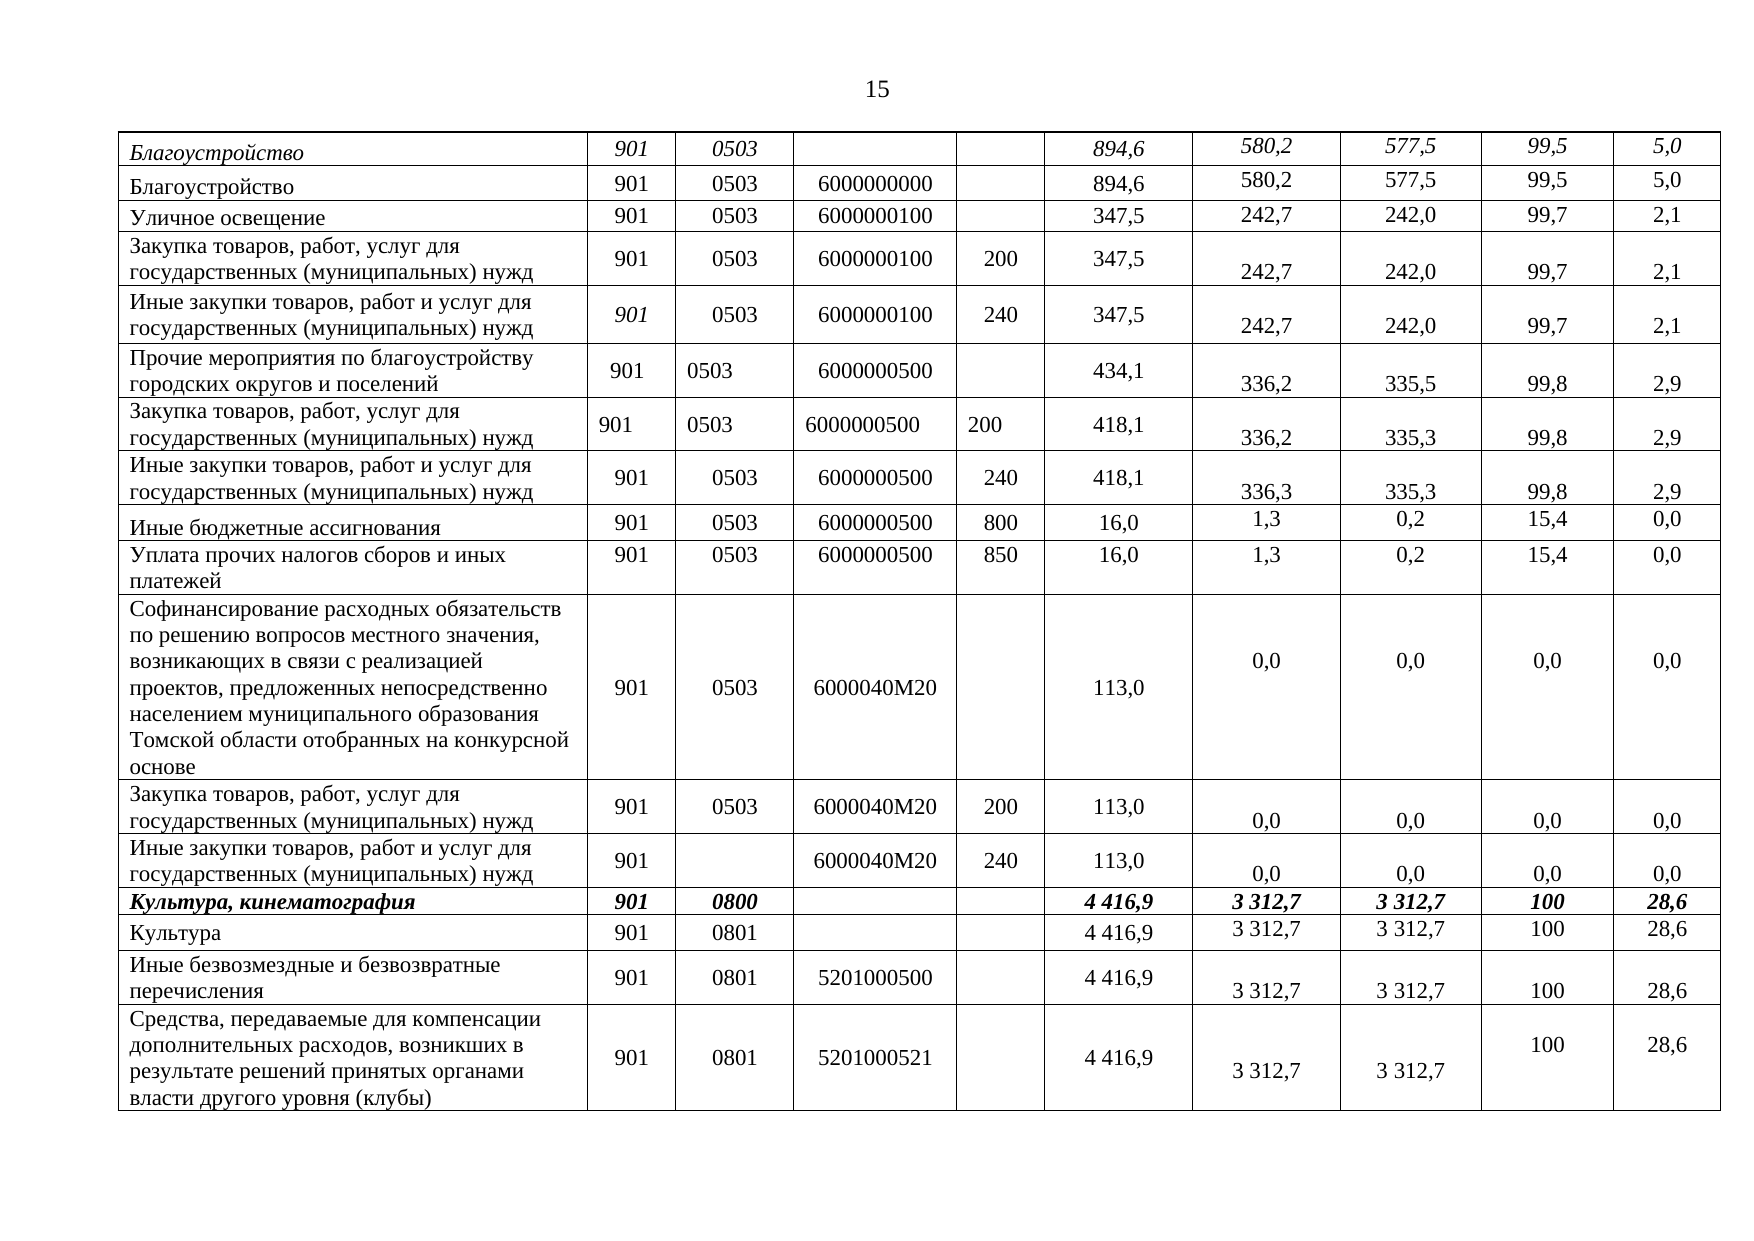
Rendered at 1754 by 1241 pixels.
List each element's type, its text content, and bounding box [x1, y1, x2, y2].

table_cell 6000000100 [794, 232, 956, 284]
table_cell 100 [1482, 1005, 1613, 1110]
table_cell 0,0 [1482, 834, 1613, 887]
table_cell Культура [119, 915, 587, 950]
table_cell 335,3 [1341, 398, 1481, 450]
table_cell 15,4 [1482, 505, 1613, 540]
table_cell [957, 344, 1044, 397]
table_cell Культура, кинематография [119, 888, 587, 914]
table_cell 347,5 [1045, 232, 1192, 284]
table_cell 850 [957, 541, 1044, 594]
table_cell 2,1 [1614, 201, 1720, 231]
table_cell 0503 [676, 232, 793, 284]
table_cell 99,7 [1482, 286, 1613, 343]
table_cell 16,0 [1045, 505, 1192, 540]
table_cell 242,7 [1193, 201, 1340, 231]
table_cell 901 [588, 1005, 675, 1110]
table_cell [794, 888, 956, 914]
table_cell 0,0 [1341, 834, 1481, 887]
table_cell 15,4 [1482, 541, 1613, 594]
table_cell 0,0 [1614, 505, 1720, 540]
table_cell 0503 [676, 505, 793, 540]
table_cell 0,2 [1341, 505, 1481, 540]
table_cell 577,5 [1341, 133, 1481, 165]
table_cell 580,2 [1193, 133, 1340, 165]
table_cell 0800 [676, 888, 793, 914]
table_cell 0503 [676, 780, 793, 833]
table_cell [957, 201, 1044, 231]
table_cell 901 [588, 541, 675, 594]
table_cell 3 312,7 [1193, 1005, 1340, 1110]
table_cell 0,0 [1193, 834, 1340, 887]
table_cell 99,7 [1482, 201, 1613, 231]
table_cell 347,5 [1045, 201, 1192, 231]
table_cell 113,0 [1045, 595, 1192, 779]
table_cell 0503 [676, 541, 793, 594]
table_cell [957, 166, 1044, 199]
table_cell 6000000100 [794, 286, 956, 343]
table_cell 0,0 [1341, 595, 1481, 779]
table_cell 901 [588, 915, 675, 950]
table_cell 0,0 [1614, 541, 1720, 594]
table_cell Средства, передаваемые для компенсации дополнительных расходов, возникших в результате решений принятых органами власти другого уровня (клубы) [119, 1005, 587, 1110]
table_cell 901 [588, 398, 675, 450]
table_cell Закупка товаров, работ, услуг для государственных (муниципальных) нужд [119, 780, 587, 833]
table_cell 894,6 [1045, 133, 1192, 165]
table_cell 0503 [676, 451, 793, 504]
table_cell 6000000500 [794, 398, 956, 450]
table_cell [957, 951, 1044, 1004]
table_cell 1,3 [1193, 541, 1340, 594]
table_cell 347,5 [1045, 286, 1192, 343]
table_cell 901 [588, 166, 675, 199]
table_cell 242,0 [1341, 286, 1481, 343]
table_cell 200 [957, 232, 1044, 284]
table_cell 5,0 [1614, 166, 1720, 199]
table_cell 0,0 [1614, 595, 1720, 779]
table_cell 418,1 [1045, 451, 1192, 504]
table_cell 901 [588, 888, 675, 914]
table_cell 3 312,7 [1341, 888, 1481, 914]
table_cell 0801 [676, 915, 793, 950]
table_cell 240 [957, 286, 1044, 343]
table_cell 0,2 [1341, 541, 1481, 594]
table_cell 16,0 [1045, 541, 1192, 594]
table_cell 200 [957, 780, 1044, 833]
table_cell [676, 834, 793, 887]
table_cell 901 [588, 201, 675, 231]
table_cell 335,3 [1341, 451, 1481, 504]
table_cell 901 [588, 133, 675, 165]
table_cell 2,9 [1614, 344, 1720, 397]
table_cell 0,0 [1193, 595, 1340, 779]
table_cell Софинансирование расходных обязательств по решению вопросов местного значения, возникающих в связи с реализацией проектов, предложенных непосредственно населением муниципального образования Томской области отобранных на конкурсной основе [119, 595, 587, 779]
table_cell 0503 [676, 595, 793, 779]
table_cell [794, 915, 956, 950]
table_cell 242,0 [1341, 232, 1481, 284]
table_cell Уличное освещение [119, 201, 587, 231]
table_cell Иные закупки товаров, работ и услуг для государственных (муниципальных) нужд [119, 451, 587, 504]
table_cell 800 [957, 505, 1044, 540]
table_cell [794, 133, 956, 165]
table_cell Закупка товаров, работ, услуг для государственных (муниципальных) нужд [119, 232, 587, 284]
table_cell [957, 888, 1044, 914]
table_cell 901 [588, 951, 675, 1004]
table_cell Закупка товаров, работ, услуг для государственных (муниципальных) нужд [119, 398, 587, 450]
table_cell 1,3 [1193, 505, 1340, 540]
table_cell 99,7 [1482, 232, 1613, 284]
table_cell 100 [1482, 951, 1613, 1004]
table_cell 901 [588, 232, 675, 284]
table_cell 0801 [676, 951, 793, 1004]
table_cell 901 [588, 834, 675, 887]
table_cell 901 [588, 505, 675, 540]
table_cell Иные бюджетные ассигнования [119, 505, 587, 540]
table_cell 3 312,7 [1341, 915, 1481, 950]
table_cell 242,0 [1341, 201, 1481, 231]
table_cell 6000000500 [794, 541, 956, 594]
table_cell 6000000000 [794, 166, 956, 199]
table_cell 100 [1482, 888, 1613, 914]
table_cell 580,2 [1193, 166, 1340, 199]
table_cell 3 312,7 [1193, 951, 1340, 1004]
table_cell 4 416,9 [1045, 915, 1192, 950]
table_cell 200 [957, 398, 1044, 450]
table_cell [957, 595, 1044, 779]
table_cell 99,8 [1482, 344, 1613, 397]
table_cell 6000040М20 [794, 595, 956, 779]
table_cell 3 312,7 [1193, 915, 1340, 950]
table_cell 3 312,7 [1193, 888, 1340, 914]
table_cell Благоустройство [119, 133, 587, 165]
table_cell 0503 [676, 166, 793, 199]
table_cell 28,6 [1614, 951, 1720, 1004]
table_cell [957, 1005, 1044, 1110]
table_cell 901 [588, 344, 675, 397]
table_cell 2,1 [1614, 286, 1720, 343]
table_cell 2,9 [1614, 451, 1720, 504]
table_cell 6000000500 [794, 451, 956, 504]
table_cell 6000040М20 [794, 780, 956, 833]
table_cell Благоустройство [119, 166, 587, 199]
table_cell 4 416,9 [1045, 1005, 1192, 1110]
table_cell 901 [588, 451, 675, 504]
table_cell 335,5 [1341, 344, 1481, 397]
table_cell [957, 133, 1044, 165]
table_cell 0503 [676, 286, 793, 343]
table_cell 100 [1482, 915, 1613, 950]
table_cell 3 312,7 [1341, 951, 1481, 1004]
table_cell 28,6 [1614, 888, 1720, 914]
table_cell 0,0 [1341, 780, 1481, 833]
table_cell 0503 [676, 344, 793, 397]
table_cell 0,0 [1193, 780, 1340, 833]
table_cell 5201000500 [794, 951, 956, 1004]
table_cell 5201000521 [794, 1005, 956, 1110]
table_cell 6000000500 [794, 505, 956, 540]
table_cell 901 [588, 780, 675, 833]
table_cell Иные закупки товаров, работ и услуг для государственных (муниципальных) нужд [119, 286, 587, 343]
table_cell 0,0 [1614, 834, 1720, 887]
table_cell 894,6 [1045, 166, 1192, 199]
table_cell 2,1 [1614, 232, 1720, 284]
table_cell 240 [957, 451, 1044, 504]
table_cell 99,8 [1482, 398, 1613, 450]
table_cell 0503 [676, 398, 793, 450]
table_cell 5,0 [1614, 133, 1720, 165]
table_cell 6000040М20 [794, 834, 956, 887]
table_cell 113,0 [1045, 780, 1192, 833]
table_cell 0,0 [1482, 595, 1613, 779]
table_cell 0503 [676, 201, 793, 231]
table_cell 336,3 [1193, 451, 1340, 504]
table_cell [957, 915, 1044, 950]
table_cell 99,5 [1482, 133, 1613, 165]
table_cell 113,0 [1045, 834, 1192, 887]
table_cell 418,1 [1045, 398, 1192, 450]
table_cell 3 312,7 [1341, 1005, 1481, 1110]
table_cell 242,7 [1193, 232, 1340, 284]
table_cell 6000000100 [794, 201, 956, 231]
table_cell 4 416,9 [1045, 888, 1192, 914]
table_cell 28,6 [1614, 915, 1720, 950]
table_cell 901 [588, 286, 675, 343]
table_cell 99,8 [1482, 451, 1613, 504]
table_cell 0801 [676, 1005, 793, 1110]
table_cell Иные безвозмездные и безвозвратные перечисления [119, 951, 587, 1004]
table_cell Иные закупки товаров, работ и услуг для государственных (муниципальных) нужд [119, 834, 587, 887]
table_cell 577,5 [1341, 166, 1481, 199]
table_cell 336,2 [1193, 344, 1340, 397]
table_cell 240 [957, 834, 1044, 887]
table_cell 28,6 [1614, 1005, 1720, 1110]
table_cell 6000000500 [794, 344, 956, 397]
table_cell Прочие мероприятия по благоустройству городских округов и поселений [119, 344, 587, 397]
table_cell 434,1 [1045, 344, 1192, 397]
table_cell 2,9 [1614, 398, 1720, 450]
table_cell 99,5 [1482, 166, 1613, 199]
table_cell 4 416,9 [1045, 951, 1192, 1004]
table_cell 0503 [676, 133, 793, 165]
table_cell 0,0 [1614, 780, 1720, 833]
table_cell 336,2 [1193, 398, 1340, 450]
table_cell 242,7 [1193, 286, 1340, 343]
table_cell 901 [588, 595, 675, 779]
table_cell Уплата прочих налогов сборов и иных платежей [119, 541, 587, 594]
table_cell 0,0 [1482, 780, 1613, 833]
